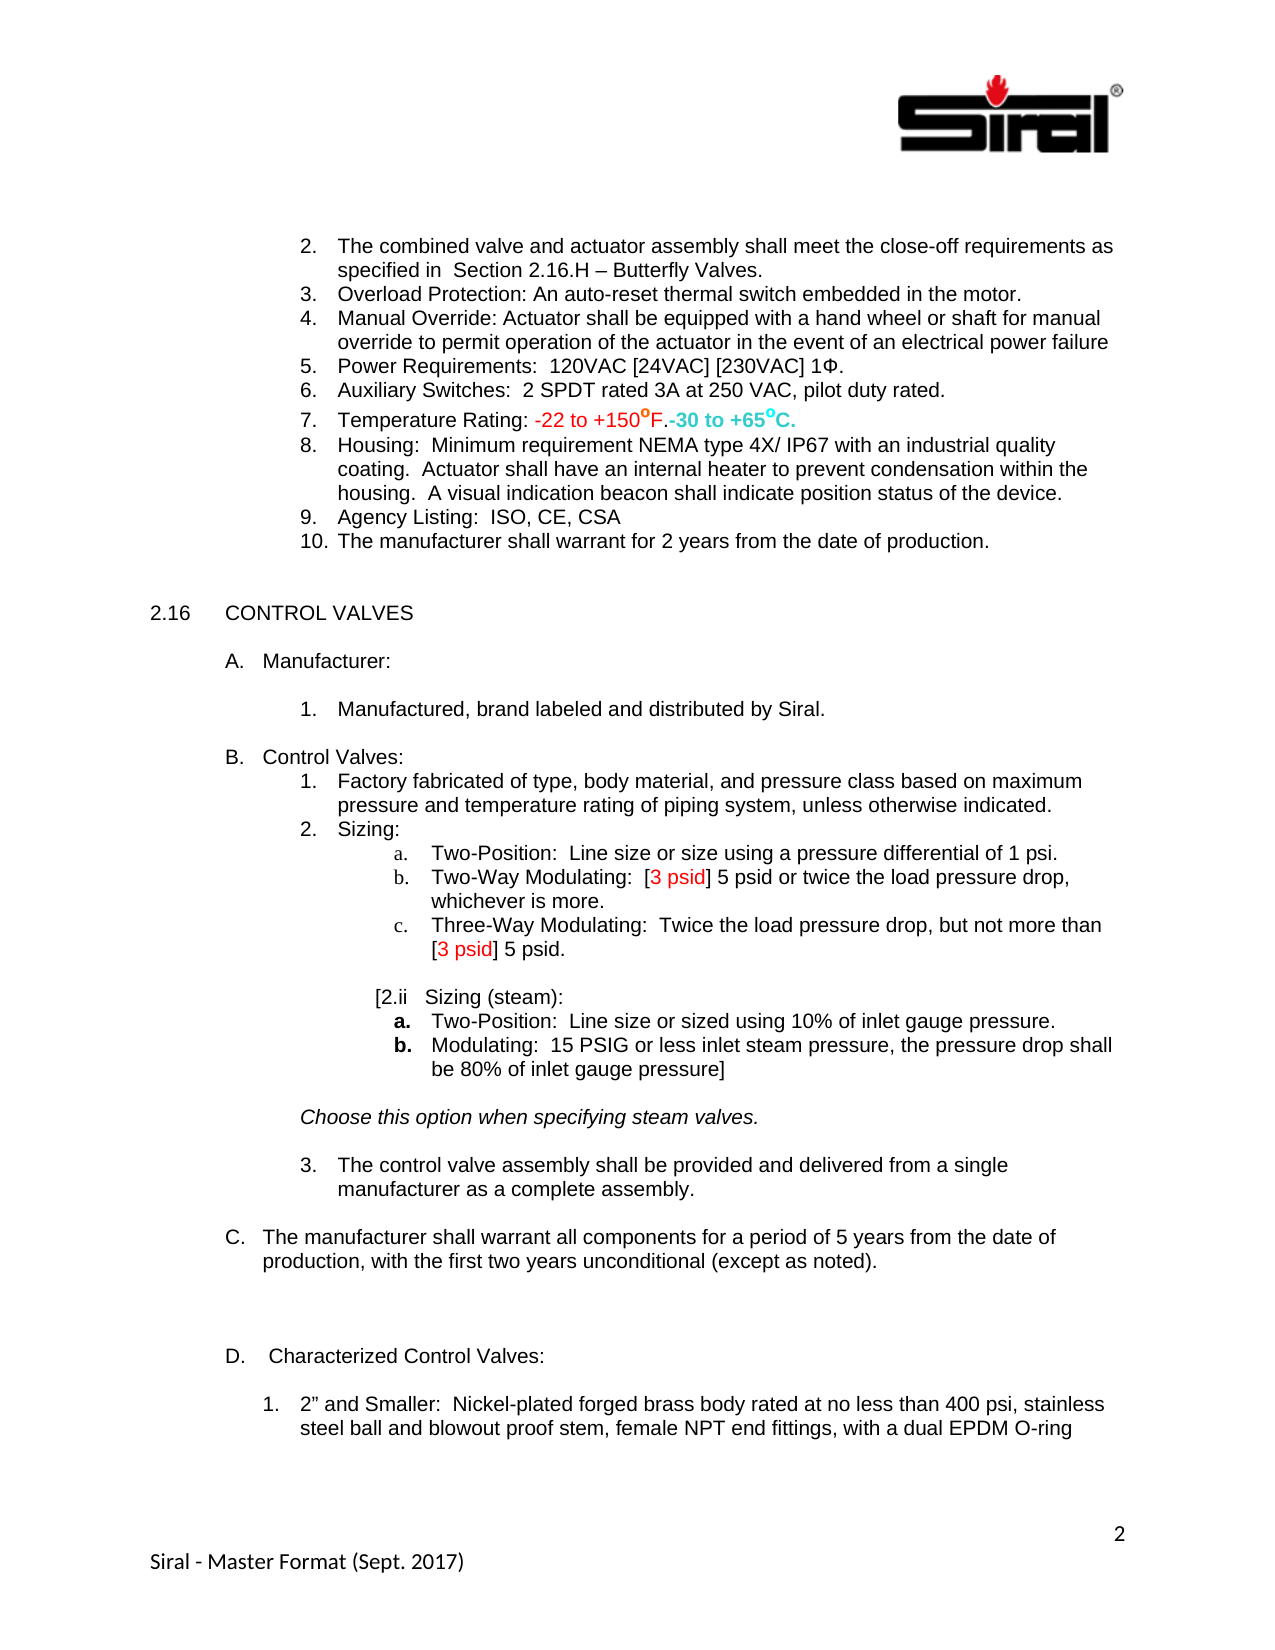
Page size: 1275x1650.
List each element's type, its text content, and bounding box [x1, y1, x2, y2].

list Two-Position: Line size or size using a pressure differential of 1 psi. [394, 841, 1125, 865]
list Temperature Rating: -22 to +150ºF.-30 to +65ºC. [300, 402, 1125, 433]
list Auxiliary Switches: 2 SPDT rated 3A at 250 VAC, pilot duty rated. [300, 378, 1125, 402]
list Manufacturer: [225, 649, 1125, 673]
list Control Valves: [225, 745, 1125, 769]
list Power Requirements: 120VAC [24VAC] [230VAC] 1Ф. [300, 354, 1125, 378]
list Characterized Control Valves: [225, 1344, 1125, 1368]
list The manufacturer shall warrant for 2 years from the date of production. [300, 529, 1125, 553]
list Two-Way Modulating: [3 psid] 5 psid or twice the load pressure drop, whichever is more. [394, 865, 1125, 913]
list Modulating: 15 PSIG or less inlet steam pressure, the pressure drop shall be 80% of inlet gauge pressure] [394, 1033, 1125, 1081]
list CONTROL VALVES [150, 601, 1125, 625]
list Housing: Minimum requirement NEMA type 4X/ IP67 with an industrial quality coating. Actuator shall have an internal heater to prevent condensation within the housing. A visual indication beacon shall indicate position status of the device. [300, 433, 1125, 505]
text [2.ii Sizing (steam): [150, 985, 1125, 1009]
list The combined valve and actuator assembly shall meet the close-off requirements as specified in Section 2.16.H – Butterfly Valves. [300, 234, 1125, 282]
list Factory fabricated of type, body material, and pressure class based on maximum pressure and temperature rating of piping system, unless otherwise indicated. [300, 769, 1125, 817]
list The control valve assembly shall be provided and delivered from a single manufacturer as a complete assembly. [300, 1153, 1125, 1201]
list Manual Override: Actuator shall be equipped with a hand wheel or shaft for manual override to permit operation of the actuator in the event of an electrical power failure [300, 306, 1125, 354]
list Manufactured, brand labeled and distributed by Siral. [300, 697, 1125, 721]
picture [897, 75, 1125, 154]
list Agency Listing: ISO, CE, CSA [300, 505, 1125, 529]
list Overload Protection: An auto-reset thermal switch embedded in the motor. [300, 282, 1125, 306]
text Choose this option when specifying steam valves. [300, 1105, 1125, 1129]
list Two-Position: Line size or sized using 10% of inlet gauge pressure. [394, 1009, 1125, 1033]
list The manufacturer shall warrant all components for a period of 5 years from the date of production, with the first two years unconditional (except as noted). [225, 1224, 1125, 1272]
list Sizing: [300, 817, 1125, 841]
list Three-Way Modulating: Twice the load pressure drop, but not more than [3 psid] 5 psid. [394, 913, 1125, 961]
